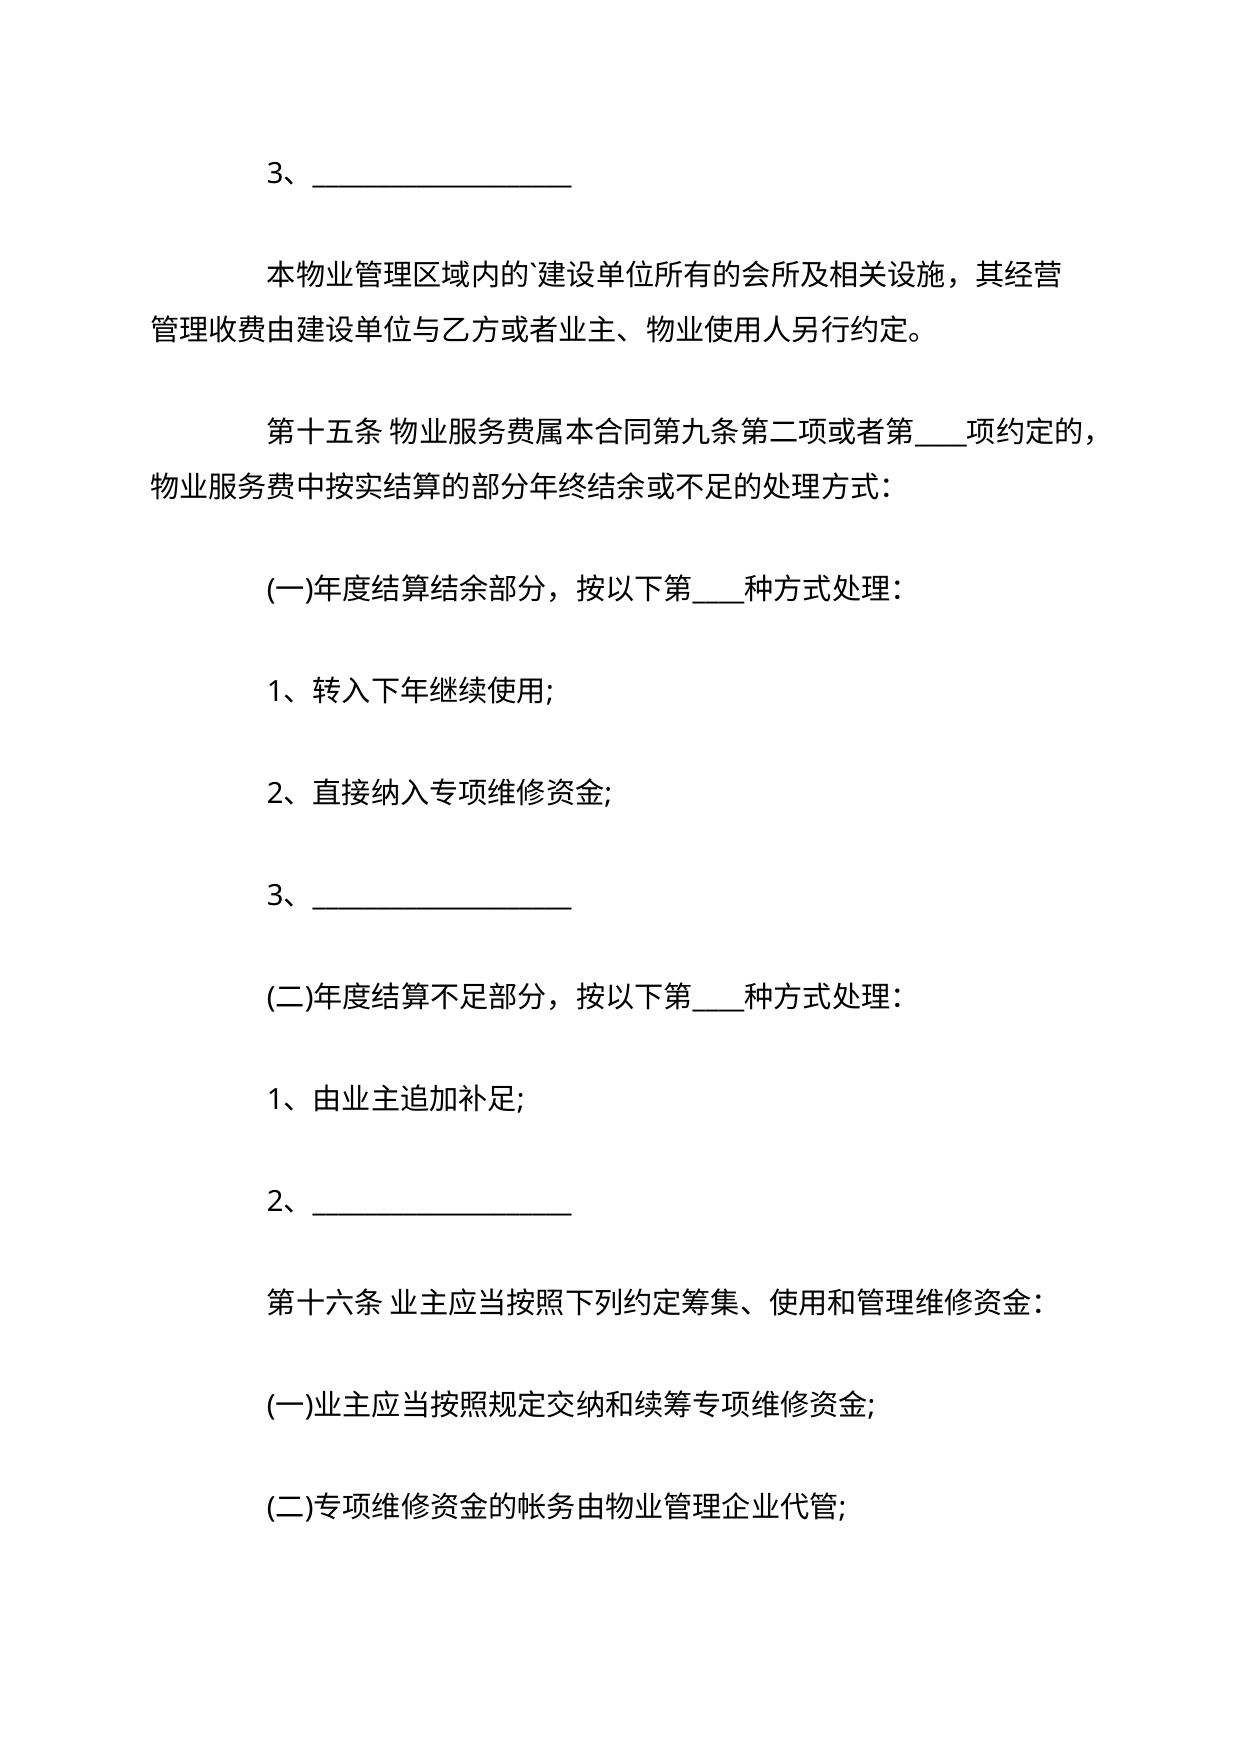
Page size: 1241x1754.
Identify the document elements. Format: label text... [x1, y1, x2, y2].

text 2、直接纳入专项维修资金; [150, 769, 1090, 812]
text 3、____________________ [150, 150, 1090, 192]
text 3、____________________ [150, 871, 1090, 914]
text 1、由业主追加补足; [150, 1075, 1090, 1118]
text (二)专项维修资金的帐务由物业管理企业代管; [150, 1483, 1090, 1526]
text (一)年度结算结余部分，按以下第____种方式处理： [150, 566, 1090, 608]
text 2、____________________ [150, 1177, 1090, 1220]
text 第十六条 业主应当按照下列约定筹集、使用和管理维修资金： [150, 1279, 1090, 1322]
text 1、转入下年继续使用; [150, 667, 1090, 710]
text (二)年度结算不足部分，按以下第____种方式处理： [150, 973, 1090, 1016]
text 本物业管理区域内的`建设单位所有的会所及相关设施，其经营管理收费由建设单位与乙方或者业主、物业使用人另行约定。 [150, 252, 1090, 349]
text 第十五条 物业服务费属本合同第九条第二项或者第____项约定的，物业服务费中按实结算的部分年终结余或不足的处理方式： [150, 409, 1090, 506]
text (一)业主应当按照规定交纳和续筹专项维修资金; [150, 1381, 1090, 1423]
